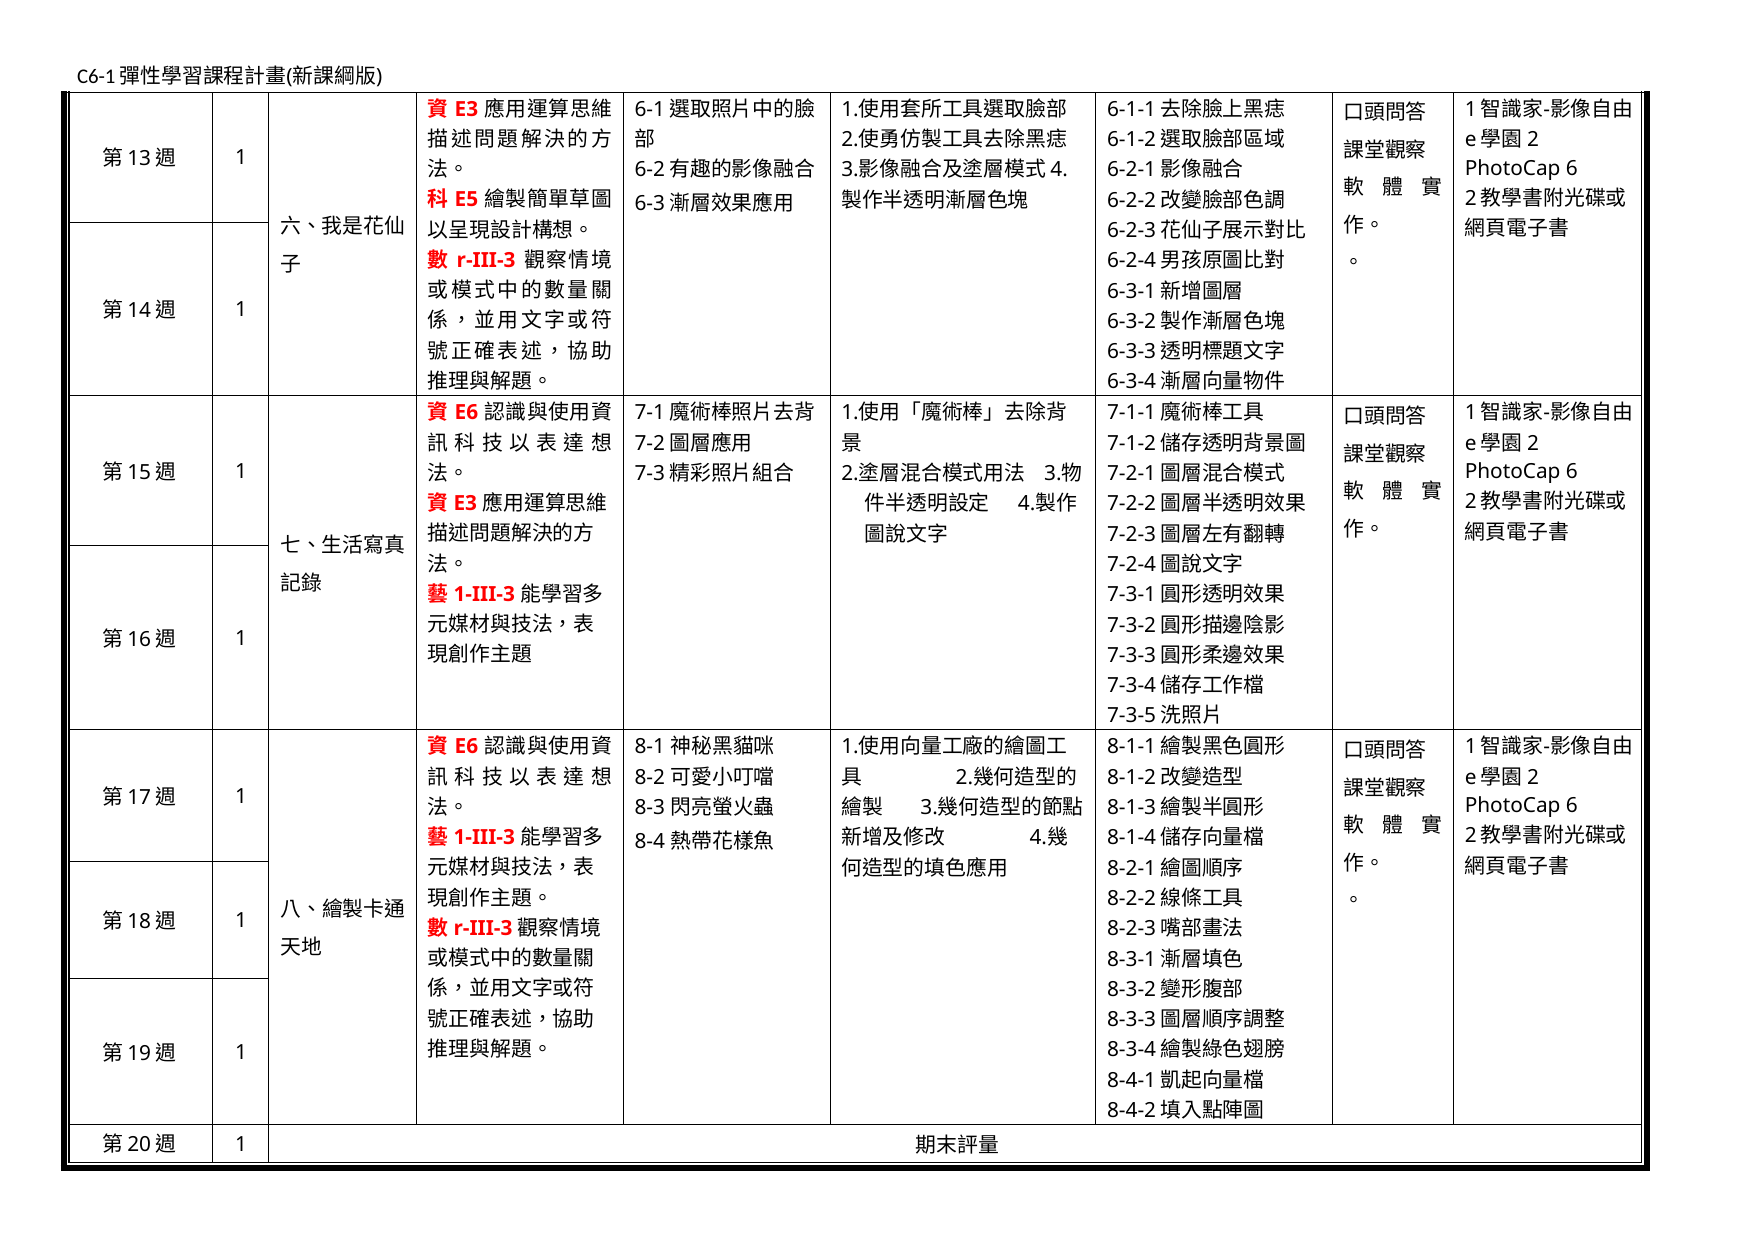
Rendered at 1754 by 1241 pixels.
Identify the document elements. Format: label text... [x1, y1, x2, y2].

table_cell 6-1-1去除臉上黑痣 6-1-2選取臉部區域 6-2-1影像融合 6-2-2改變臉部色調 6-2-3花仙子展示對比 6-2-4男孩原圖比對 6-3-1新增圖層 6-3-2製作漸層色塊 6-3-3透明標題文字 6-3-4漸層向量物件 [1096, 93, 1332, 395]
table_cell 第19週 [70, 979, 212, 1124]
table_cell 8-1-1繪製黑色圓形 8-1-2改變造型 8-1-3繪製半圓形 8-1-4儲存向量檔 8-2-1繪圖順序 8-2-2線條工具 8-2-3嘴部畫法 8-3-1漸層填色 8-3-2變形腹部 8-3-3圖層順序調整 8-3-4繪製綠色翅膀 8-4-1凱起向量檔 8-4-2填入點陣圖 [1096, 730, 1332, 1124]
table_cell 第17週 [70, 730, 212, 861]
table_cell 1 [213, 93, 268, 222]
table_cell 1 [213, 396, 268, 545]
table_cell 1 [213, 546, 268, 729]
table_cell 第16週 [70, 546, 212, 729]
table_cell 口頭問答 課堂觀察 軟體實作。 。 [1333, 730, 1453, 1124]
table_cell 資 E6 認識與使用資訊科技以表達想法。 藝 1-III-3 能學習多元媒材與技法，表現創作主題。 數 r-III-3 觀察情境或模式中的數量關係，並用文字或符號正確表述，協助推理與解題。 [417, 730, 623, 1124]
table_cell 1智識家-影像自由e學園 2 PhotoCap 6 2教學書附光碟或網頁電子書 [1454, 730, 1641, 1124]
table_cell 6-1選取照片中的臉部 6-2有趣的影像融合 6-3漸層效果應用 [624, 93, 830, 395]
table_cell 口頭問答 課堂觀察 軟體實作。 [1333, 396, 1453, 729]
table_cell 第13週 [70, 93, 212, 222]
table_cell 第15週 [70, 396, 212, 545]
table_cell 1智識家-影像自由e學園 2 PhotoCap 6 2教學書附光碟或網頁電子書 [1454, 396, 1641, 729]
table_cell 六、我是花仙子 [269, 93, 416, 395]
table_cell 1 [213, 862, 268, 978]
table_cell 1 [213, 979, 268, 1124]
table_cell 8-1 神秘黑貓咪 8-2 可愛小叮噹 8-3 閃亮螢火蟲 8-4 熱帶花樣魚 [624, 730, 830, 1124]
table_cell 1.使用「魔術棒」去除背景 2.塗層混合模式用法 3.物件半透明設定 4.製作圖說文字 [831, 396, 1095, 729]
table_cell 1.使用套所工具選取臉部2.使勇仿製工具去除黑痣3.影像融合及塗層模式4.製作半透明漸層色塊 [831, 93, 1095, 395]
table_cell 八、繪製卡通天地 [269, 730, 416, 1124]
table_cell 7-1-1魔術棒工具 7-1-2儲存透明背景圖 7-2-1圖層混合模式 7-2-2圖層半透明效果7-2-3圖層左有翻轉 7-2-4圖說文字 7-3-1圓形透明效果 7-3-2圓形描邊陰影 7-3-3圓形柔邊效果 7-3-4儲存工作檔 7-3-5洗照片 [1096, 396, 1332, 729]
table_cell 1 [213, 730, 268, 861]
table_cell 1 [213, 1125, 268, 1162]
table_cell 第14週 [70, 223, 212, 395]
table_cell 資 E6 認識與使用資訊科技以表達想法。 資 E3 應用運算思維描述問題解決的方法。 藝 1-III-3 能學習多元媒材與技法，表現創作主題 [417, 396, 623, 729]
table_cell 第20週 [70, 1125, 212, 1162]
table_cell 資 E3 應用運算思維描述問題解決的方法。 科 E5 繪製簡單草圖以呈現設計構想。 數 r-III-3 觀察情境或模式中的數量關係，並用文字或符號正確表述，協助推理與解題。 [417, 93, 623, 395]
table_cell 1 [213, 223, 268, 395]
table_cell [1454, 93, 1641, 395]
table_cell 七、生活寫真記錄 [269, 396, 416, 729]
table_cell 1.使用向量工廠的繪圖工具 2.幾何造型的繪製 3.幾何造型的節點新增及修改 4.幾何造型的填色應用 [831, 730, 1095, 1124]
table_cell 7-1魔術棒照片去背 7-2圖層應用 7-3精彩照片組合 [624, 396, 830, 729]
table_cell 第18週 [70, 862, 212, 978]
table_cell 口頭問答 課堂觀察 軟體實作。 。 [1333, 93, 1453, 395]
table_cell 期末評量 [269, 1125, 1641, 1162]
